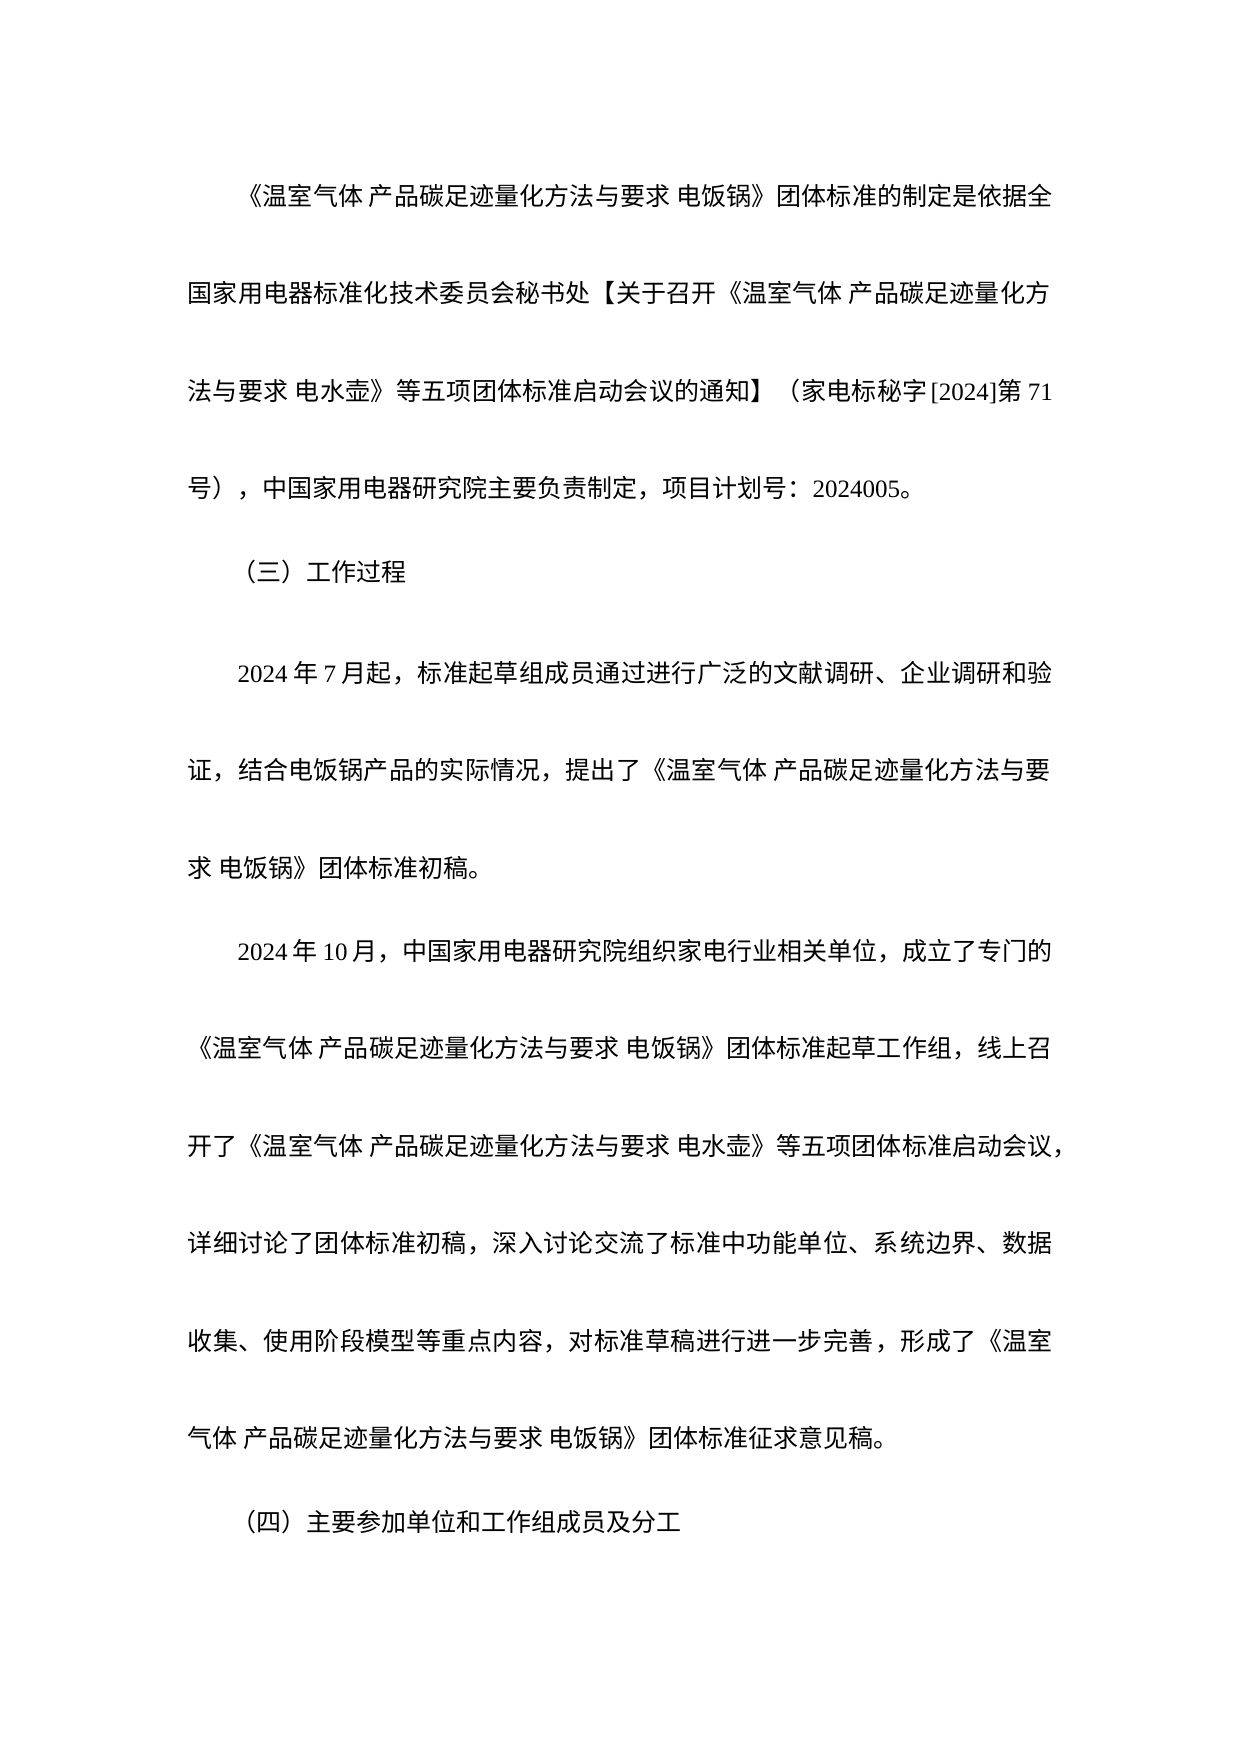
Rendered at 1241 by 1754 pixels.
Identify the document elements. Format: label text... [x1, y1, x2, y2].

text 2024年10月，中国家用电器研究院组织家电行业相关单位，成立了专门的《温室气体 产品碳足迹量化方法与要求 电饭锅》团体标准起草工作组，线上召开了《温室气体 产品碳足迹量化方法与要求 电水壶》等五项团体标准启动会议，详细讨论了团体标准初稿，深入讨论交流了标准中功能单位、系统边界、数据收集、使用阶段模型等重点内容，对标准草稿进行进一步完善，形成了《温室气体 产品碳足迹量化方法与要求 电饭锅》团体标准征求意见稿。 [187, 917, 1053, 1469]
text 《温室气体 产品碳足迹量化方法与要求 电饭锅》团体标准的制定是依据全国家用电器标准化技术委员会秘书处【关于召开《温室气体 产品碳足迹量化方法与要求 电水壶》等五项团体标准启动会议的通知】（家电标秘字[2024]第71号），中国家用电器研究院主要负责制定，项目计划号：2024005。 [187, 162, 1053, 519]
text （三）工作过程 [187, 538, 1053, 603]
text （四）主要参加单位和工作组成员及分工 [187, 1488, 1053, 1553]
text 2024年7月起，标准起草组成员通过进行广泛的文献调研、企业调研和验证，结合电饭锅产品的实际情况，提出了《温室气体 产品碳足迹量化方法与要求 电饭锅》团体标准初稿。 [187, 639, 1053, 899]
